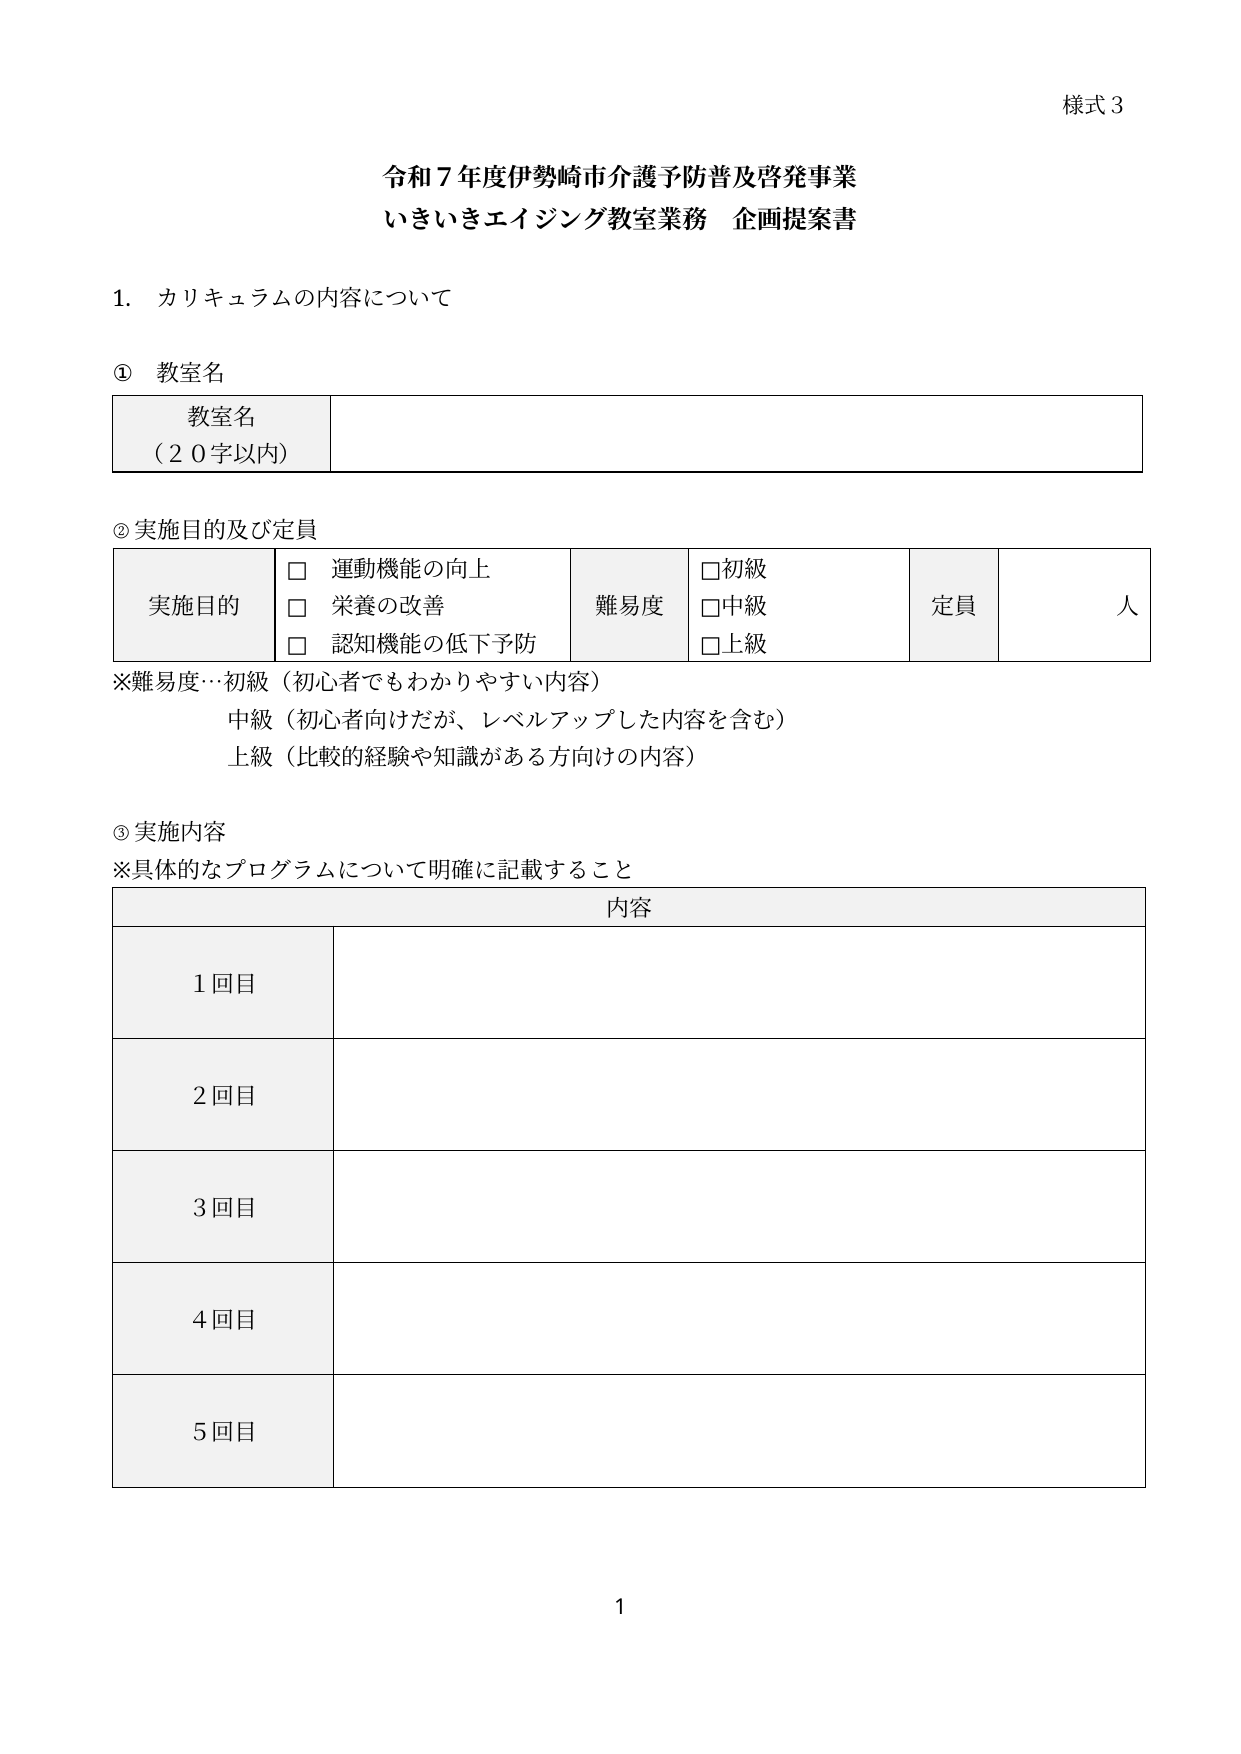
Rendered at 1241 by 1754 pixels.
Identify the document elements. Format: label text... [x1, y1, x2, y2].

table_header 内容 [113, 888, 1145, 926]
text 上級（比較的経験や知識がある方向けの内容） [112, 737, 1128, 774]
text 中級（初心者向けだが、レベルアップした内容を含む） [112, 699, 1128, 737]
table_header 教室名 （２０字以内） [113, 396, 330, 471]
table_header 人 [999, 549, 1150, 661]
table_header 実施目的 [114, 549, 274, 661]
table_cell １回目 [113, 927, 333, 1038]
text ※難易度…初級（初心者でもわかりやすい内容） [112, 662, 1128, 699]
table_cell ２回目 [113, 1039, 333, 1150]
table_cell [334, 927, 1145, 1038]
table_cell [334, 1263, 1145, 1374]
table_header [331, 396, 1142, 471]
text いきいきエイジング教室業務 企画提案書 [112, 199, 1128, 235]
table_cell ３回目 [113, 1151, 333, 1262]
table_cell ４回目 [113, 1263, 333, 1374]
table_header □ 運動機能の向上 □ 栄養の改善 □ 認知機能の低下予防 [276, 549, 570, 661]
text ③実施内容 [112, 812, 1128, 849]
text ※具体的なプログラムについて明確に記載すること [112, 849, 1128, 887]
table_header □初級 □中級 □上級 [689, 549, 909, 661]
text ① 教室名 [112, 353, 1128, 391]
text ②実施目的及び定員 [112, 510, 1128, 547]
list カリキュラムの内容について [112, 278, 1128, 316]
text 令和７年度伊勢崎市介護予防普及啓発事業 [112, 158, 1128, 194]
table_cell [334, 1151, 1145, 1262]
table_header 定員 [910, 549, 998, 661]
table_cell ５回目 [113, 1375, 333, 1487]
table_cell [334, 1039, 1145, 1150]
table_header 難易度 [571, 549, 688, 661]
table_cell [334, 1375, 1145, 1487]
